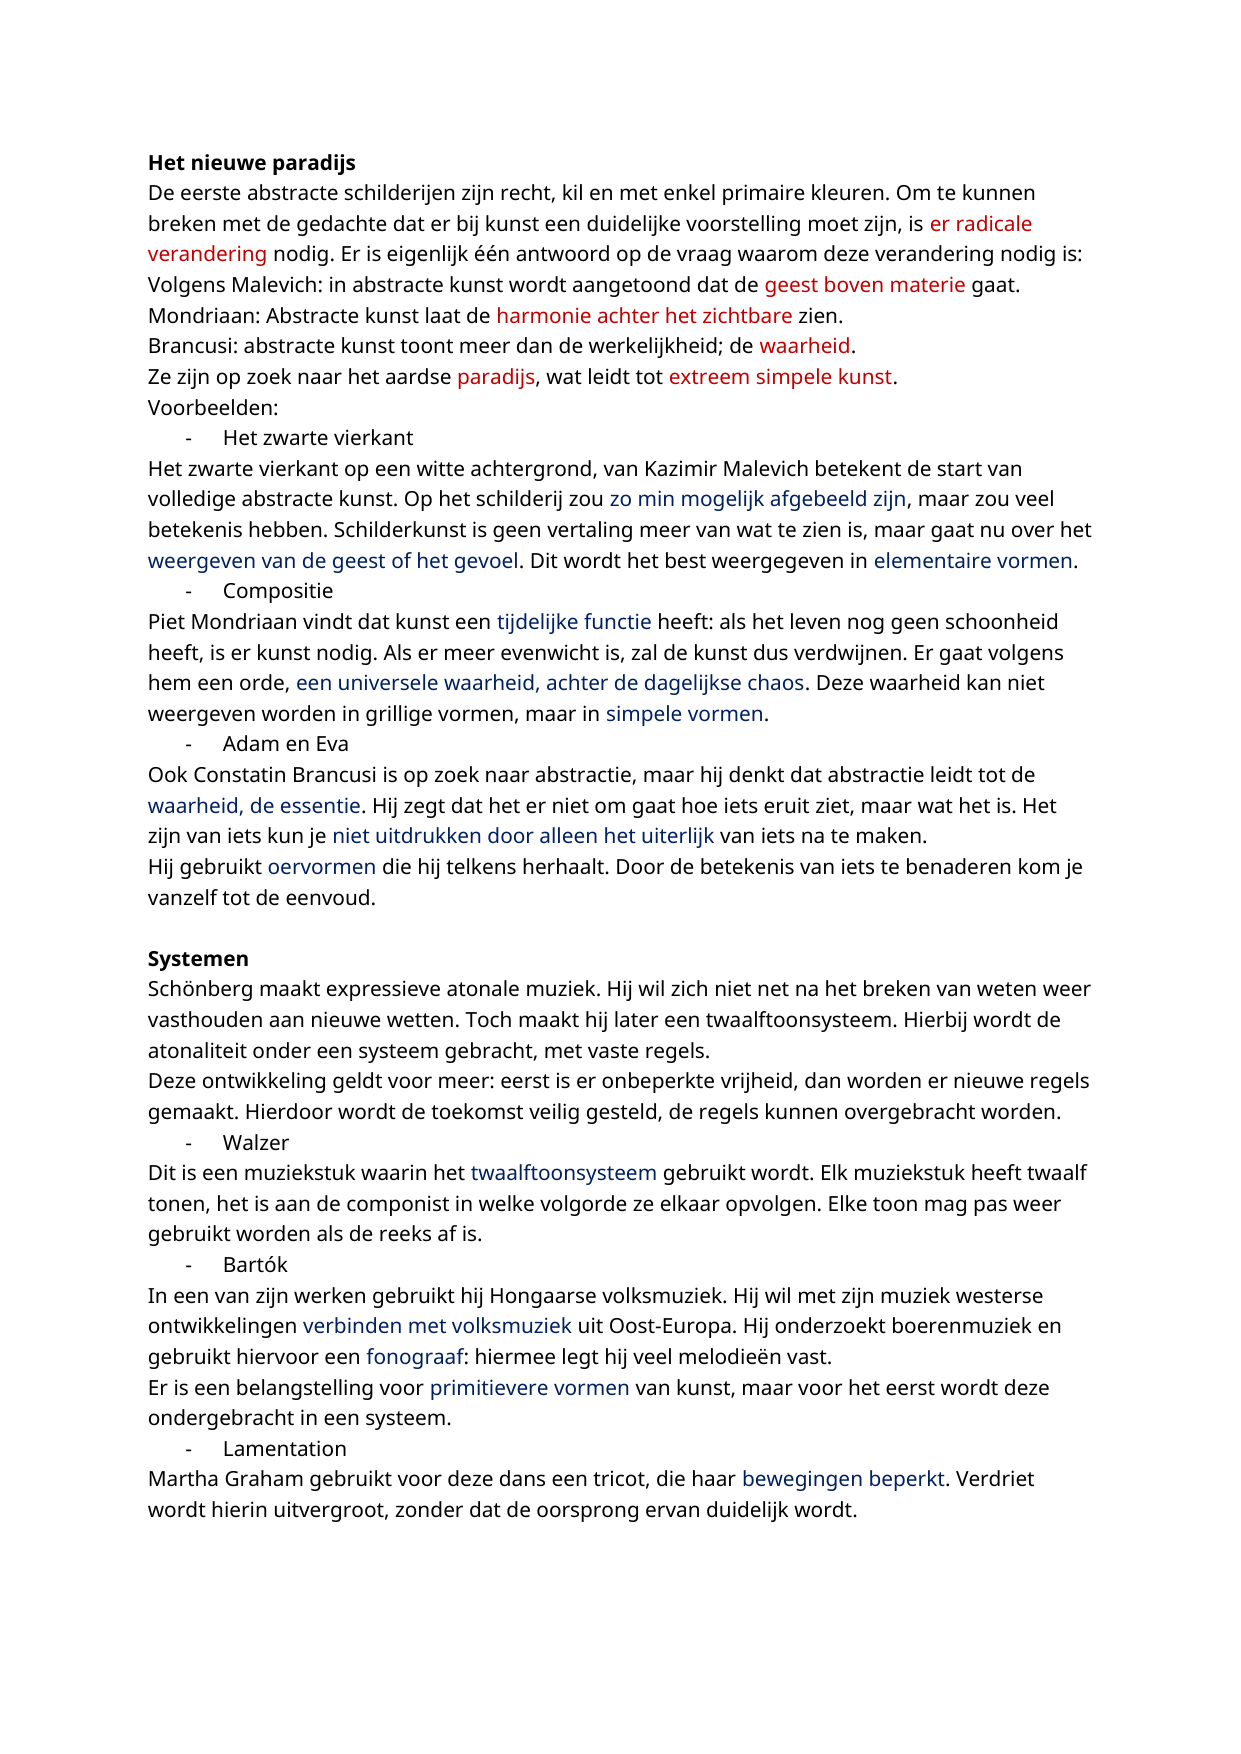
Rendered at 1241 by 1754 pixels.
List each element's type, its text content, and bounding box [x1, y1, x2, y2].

text Martha Graham gebruikt voor deze dans een tricot, die haar bewegingen beperkt. Verdriet wordt hierin uitvergroot, zonder dat de oorsprong ervan duidelijk wordt. [148, 1464, 1093, 1523]
text Het nieuwe paradijs [148, 148, 1093, 176]
text Piet Mondriaan vindt dat kunst een tijdelijke functie heeft: als het leven nog geen schoonheid heeft, is er kunst nodig. Als er meer evenwicht is, zal de kunst dus verdwijnen. Er gaat volgens hem een orde, een universele waarheid, achter de dagelijkse chaos. Deze waarheid kan niet weergeven worden in grillige vormen, maar in simpele vormen. [148, 607, 1093, 727]
text Systemen [148, 944, 1093, 972]
text Het zwarte vierkant op een witte achtergrond, van Kazimir Malevich betekent de start van volledige abstracte kunst. Op het schilderij zou zo min mogelijk afgebeeld zijn, maar zou veel betekenis hebben. Schilderkunst is geen vertaling meer van wat te zien is, maar gaat nu over het weergeven van de geest of het gevoel. Dit wordt het best weergegeven in elementaire vormen. [148, 454, 1093, 574]
text Schönberg maakt expressieve atonale muziek. Hij wil zich niet net na het breken van weten weer vasthouden aan nieuwe wetten. Toch maakt hij later een twaalftoonsysteem. Hierbij wordt de atonaliteit onder een systeem gebracht, met vaste regels. [148, 974, 1093, 1064]
text De eerste abstracte schilderijen zijn recht, kil en met enkel primaire kleuren. Om te kunnen breken met de gedachte dat er bij kunst een duidelijke voorstelling moet zijn, is er radicale verandering nodig. Er is eigenlijk één antwoord op de vraag waarom deze verandering nodig is: [148, 178, 1093, 268]
list Walzer [185, 1128, 1093, 1156]
text Brancusi: abstracte kunst toont meer dan de werkelijkheid; de waarheid. [148, 331, 1093, 360]
list Lamentation [185, 1434, 1093, 1462]
text In een van zijn werken gebruikt hij Hongaarse volksmuziek. Hij wil met zijn muziek westerse ontwikkelingen verbinden met volksmuziek uit Oost-Europa. Hij onderzoekt boerenmuziek en gebruikt hiervoor een fonograaf: hiermee legt hij veel melodieën vast. [148, 1281, 1093, 1370]
list Compositie [185, 576, 1093, 605]
list Het zwarte vierkant [185, 423, 1093, 452]
list Bartók [185, 1250, 1093, 1278]
text Ze zijn op zoek naar het aardse paradijs, wat leidt tot extreem simpele kunst. [148, 362, 1093, 390]
text Deze ontwikkeling geldt voor meer: eerst is er onbeperkte vrijheid, dan worden er nieuwe regels gemaakt. Hierdoor wordt de toekomst veilig gesteld, de regels kunnen overgebracht worden. [148, 1066, 1093, 1125]
text Ook Constatin Brancusi is op zoek naar abstractie, maar hij denkt dat abstractie leidt tot de waarheid, de essentie. Hij zegt dat het er niet om gaat hoe iets eruit ziet, maar wat het is. Het zijn van iets kun je niet uitdrukken door alleen het uiterlijk van iets na te maken. [148, 760, 1093, 850]
text Voorbeelden: [148, 393, 1093, 421]
text Dit is een muziekstuk waarin het twaalftoonsysteem gebruikt wordt. Elk muziekstuk heeft twaalf tonen, het is aan de componist in welke volgorde ze elkaar opvolgen. Elke toon mag pas weer gebruikt worden als de reeks af is. [148, 1158, 1093, 1248]
text Volgens Malevich: in abstracte kunst wordt aangetoond dat de geest boven materie gaat. [148, 270, 1093, 298]
list Adam en Eva [185, 729, 1093, 758]
text Mondriaan: Abstracte kunst laat de harmonie achter het zichtbare zien. [148, 301, 1093, 329]
text Hij gebruikt oervormen die hij telkens herhaalt. Door de betekenis van iets te benaderen kom je vanzelf tot de eenvoud. [148, 852, 1093, 911]
text Er is een belangstelling voor primitievere vormen van kunst, maar voor het eerst wordt deze ondergebracht in een systeem. [148, 1373, 1093, 1432]
